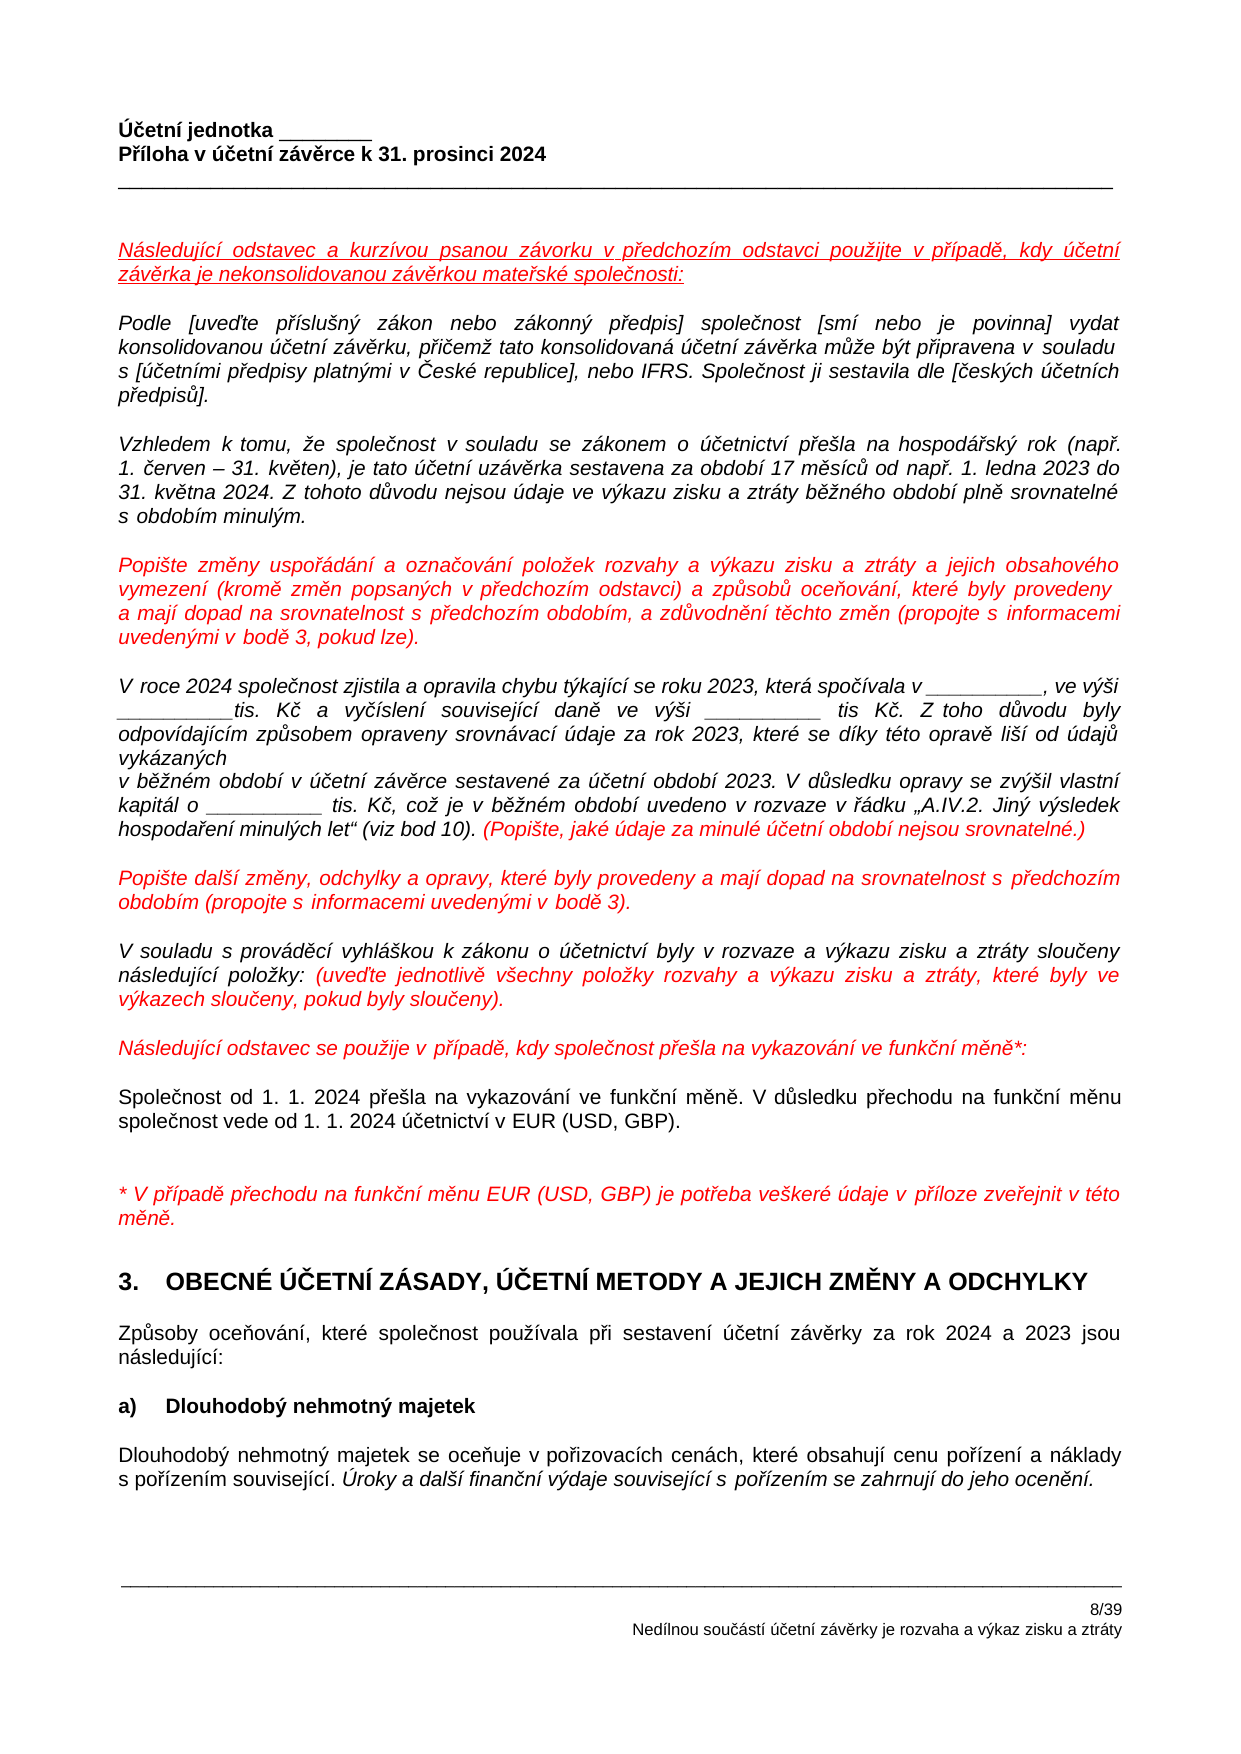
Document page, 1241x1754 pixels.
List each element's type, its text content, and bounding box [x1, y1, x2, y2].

text * V případě přechodu na funkční měnu EUR (USD, GBP) je potřeba veškeré údaje v příloze zveřejnit v této měně. [118, 1182, 1122, 1230]
subtitle Dlouhodobý nehmotný majetek [118, 1394, 1122, 1418]
text Následující odstavec se použije v případě, kdy společnost přešla na vykazování ve funkční měně*: [118, 1036, 1122, 1060]
text Společnost od 1. 1. 2024 přešla na vykazování ve funkční měně. V důsledku přechodu na funkční měnu společnost vede od 1. 1. 2024 účetnictví v EUR (USD, GBP). [118, 1085, 1122, 1133]
text Popište změny uspořádání a označování položek rozvahy a výkazu zisku a ztráty a jejich obsahového vymezení (kromě změn popsaných v předchozím odstavci) a způsobů oceňování, které byly provedeny a mají dopad na srovnatelnost s předchozím obdobím, a zdůvodnění těchto změn (propojte s informacemi uvedenými v bodě 3, pokud lze). [118, 553, 1122, 648]
text Způsoby oceňování, které společnost používala při sestavení účetní závěrky za rok 2024 a 2023 jsou následující: [118, 1321, 1122, 1369]
text Následující odstavec a kurzívou psanou závorku v předchozím odstavci použijte v případě, kdy účetní závěrka je nekonsolidovanou závěrkou mateřské společnosti: [118, 238, 1122, 286]
subtitle OBECNÉ ÚČETNÍ ZÁSADY, ÚČETNÍ METODY A JEJICH ZMĚNY A ODCHYLKY [118, 1267, 1122, 1296]
text Dlouhodobý nehmotný majetek se oceňuje v pořizovacích cenách, které obsahují cenu pořízení a náklady s pořízením související. Úroky a další finanční výdaje související s pořízením se zahrnují do jeho ocenění. [118, 1443, 1122, 1491]
text Podle [uveďte příslušný zákon nebo zákonný předpis] společnost [smí nebo je povinna] vydat konsolidovanou účetní závěrku, přičemž tato konsolidovaná účetní závěrka může být připravena v souladu s [účetními předpisy platnými v České republice], nebo IFRS. Společnost ji sestavila dle [českých účetních předpisů]. [118, 311, 1122, 407]
text V souladu s prováděcí vyhláškou k zákonu o účetnictví byly v rozvaze a výkazu zisku a ztráty sloučeny následující položky: (uveďte jednotlivě všechny položky rozvahy a výkazu zisku a ztráty, které byly ve výkazech sloučeny, pokud byly sloučeny). [118, 939, 1122, 1011]
text V roce 2024 společnost zjistila a opravila chybu týkající se roku 2023, která spočívala v __________, ve výši __________tis. Kč a vyčíslení související daně ve výši __________ tis Kč. Z toho důvodu byly odpovídajícím způsobem opraveny srovnávací údaje za rok 2023, které se díky této opravě liší od údajů vykázaných v běžném období v účetní závěrce sestavené za účetní období 2023. V důsledku opravy se zvýšil vlastní kapitál o __________ tis. Kč, což je v běžném období uvedeno v rozvaze v řádku „A.IV.2. Jiný výsledek hospodaření minulých let“ (viz bod 10). (Popište, jaké údaje za minulé účetní období nejsou srovnatelné.) [118, 673, 1122, 841]
text Vzhledem k tomu, že společnost v souladu se zákonem o účetnictví přešla na hospodářský rok (např. 1. červen – 31. květen), je tato účetní uzávěrka sestavena za období 17 měsíců od např. 1. ledna 2023 do 31. května 2024. Z tohoto důvodu nejsou údaje ve výkazu zisku a ztráty běžného období plně srovnatelné s obdobím minulým. [118, 432, 1122, 528]
text Popište další změny, odchylky a opravy, které byly provedeny a mají dopad na srovnatelnost s předchozím obdobím (propojte s informacemi uvedenými v bodě 3). [118, 866, 1122, 914]
